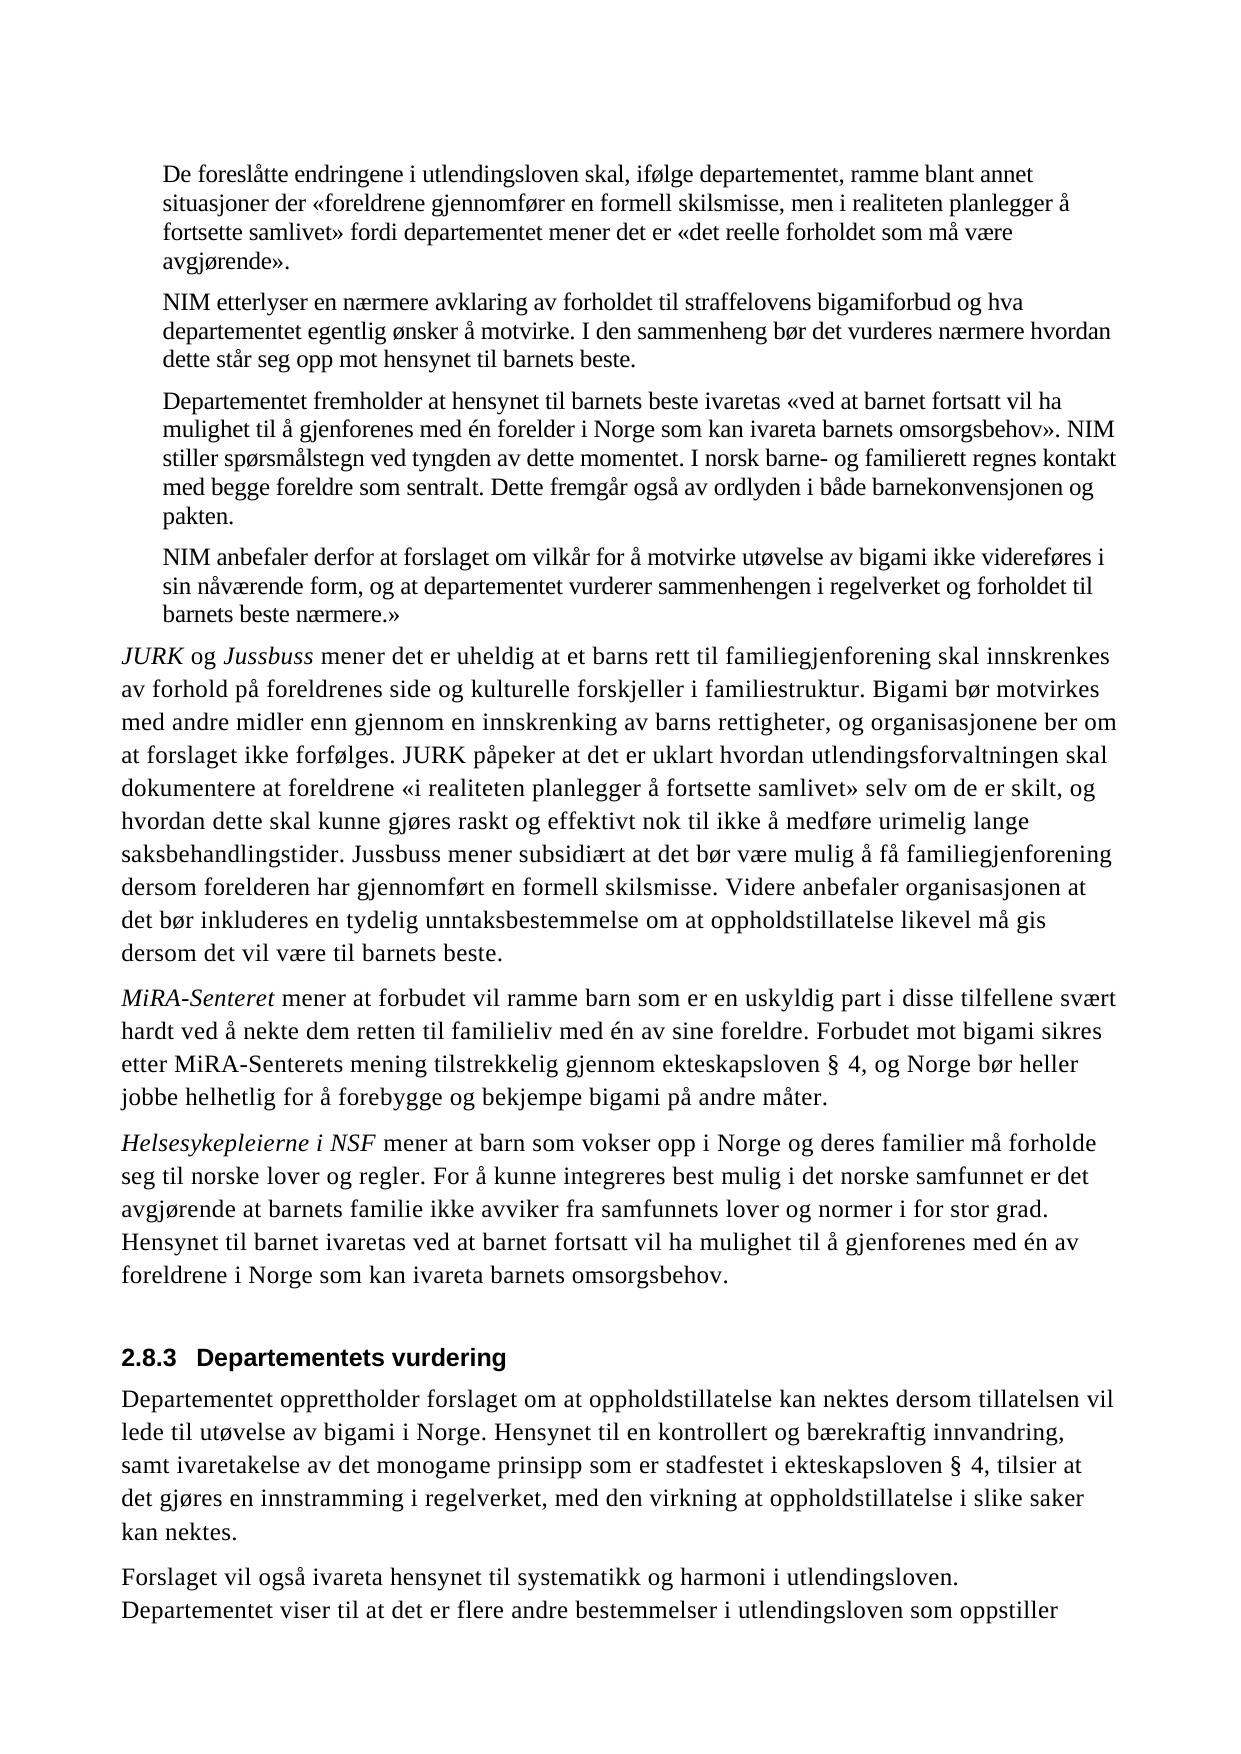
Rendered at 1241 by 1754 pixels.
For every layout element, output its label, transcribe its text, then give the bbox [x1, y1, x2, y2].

text MiRA-Senteret mener at forbudet vil ramme barn som er en uskyldig part i disse tilfellene svært hardt ved å nekte dem retten til familieliv med én av sine foreldre. Forbudet mot bigami sikres etter MiRA-Senterets mening tilstrekkelig gjennom ekteskapsloven § 4, og Norge bør heller jobbe helhetlig for å forebygge og bekjempe bigami på andre måter. [121, 983, 1119, 1111]
text Departementet fremholder at hensynet til barnets beste ivaretas «ved at barnet fortsatt vil ha mulighet til å gjenforenes med én forelder i Norge som kan ivareta barnets omsorgsbehov». NIM stiller spørsmålstegn ved tyngden av dette momentet. I norsk barne- og familierett regnes kontakt med begge foreldre som sentralt. Dette fremgår også av ordlyden i både barnekonvensjonen og pakten. [162, 386, 1119, 529]
text NIM etterlyser en nærmere avklaring av forholdet til straffelovens bigamiforbud og hva departementet egentlig ønsker å motvirke. I den sammenheng bør det vurderes nærmere hvordan dette står seg opp mot hensynet til barnets beste. [162, 287, 1119, 373]
text JURK og Jussbuss mener det er uheldig at et barns rett til familiegjenforening skal innskrenkes av forhold på foreldrenes side og kulturelle forskjeller i familiestruktur. Bigami bør motvirkes med andre midler enn gjennom en innskrenking av barns rettigheter, og organisasjonene ber om at forslaget ikke forfølges. JURK påpeker at det er uklart hvordan utlendingsforvaltningen skal dokumentere at foreldrene «i realiteten planlegger å fortsette samlivet» selv om de er skilt, og hvordan dette skal kunne gjøres raskt og effektivt nok til ikke å medføre urimelig lange saksbehandlingstider. Jussbuss mener subsidiært at det bør være mulig å få familiegjenforening dersom forelderen har gjennomført en formell skilsmisse. Videre anbefaler organisasjonen at det bør inkluderes en tydelig unntaksbestemmelse om at oppholdstillatelse likevel må gis dersom det vil være til barnets beste. [121, 641, 1119, 967]
subtitle Departementets vurdering [121, 1343, 1119, 1372]
text De foreslåtte endringene i utlendingsloven skal, ifølge departementet, ramme blant annet situasjoner der «foreldrene gjennomfører en formell skilsmisse, men i realiteten planlegger å fortsette samlivet» fordi departementet mener det er «det reelle forholdet som må være avgjørende». [162, 159, 1119, 274]
text NIM anbefaler derfor at forslaget om vilkår for å motvirke utøvelse av bigami ikke videreføres i sin nåværende form, og at departementet vurderer sammenhengen i regelverket og forholdet til barnets beste nærmere.» [162, 542, 1119, 628]
text Helsesykepleierne i NSF mener at barn som vokser opp i Norge og deres familier må forholde seg til norske lover og regler. For å kunne integreres best mulig i det norske samfunnet er det avgjørende at barnets familie ikke avviker fra samfunnets lover og normer i for stor grad. Hensynet til barnet ivaretas ved at barnet fortsatt vil ha mulighet til å gjenforenes med én av foreldrene i Norge som kan ivareta barnets omsorgsbehov. [121, 1128, 1119, 1289]
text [121, 1562, 1119, 1624]
text Departementet opprettholder forslaget om at oppholdstillatelse kan nektes dersom tillatelsen vil lede til utøvelse av bigami i Norge. Hensynet til en kontrollert og bærekraftig innvandring, samt ivaretakelse av det monogame prinsipp som er stadfestet i ekteskapsloven § 4, tilsier at det gjøres en innstramming i regelverket, med den virkning at oppholdstillatelse i slike saker kan nektes. [121, 1384, 1119, 1545]
